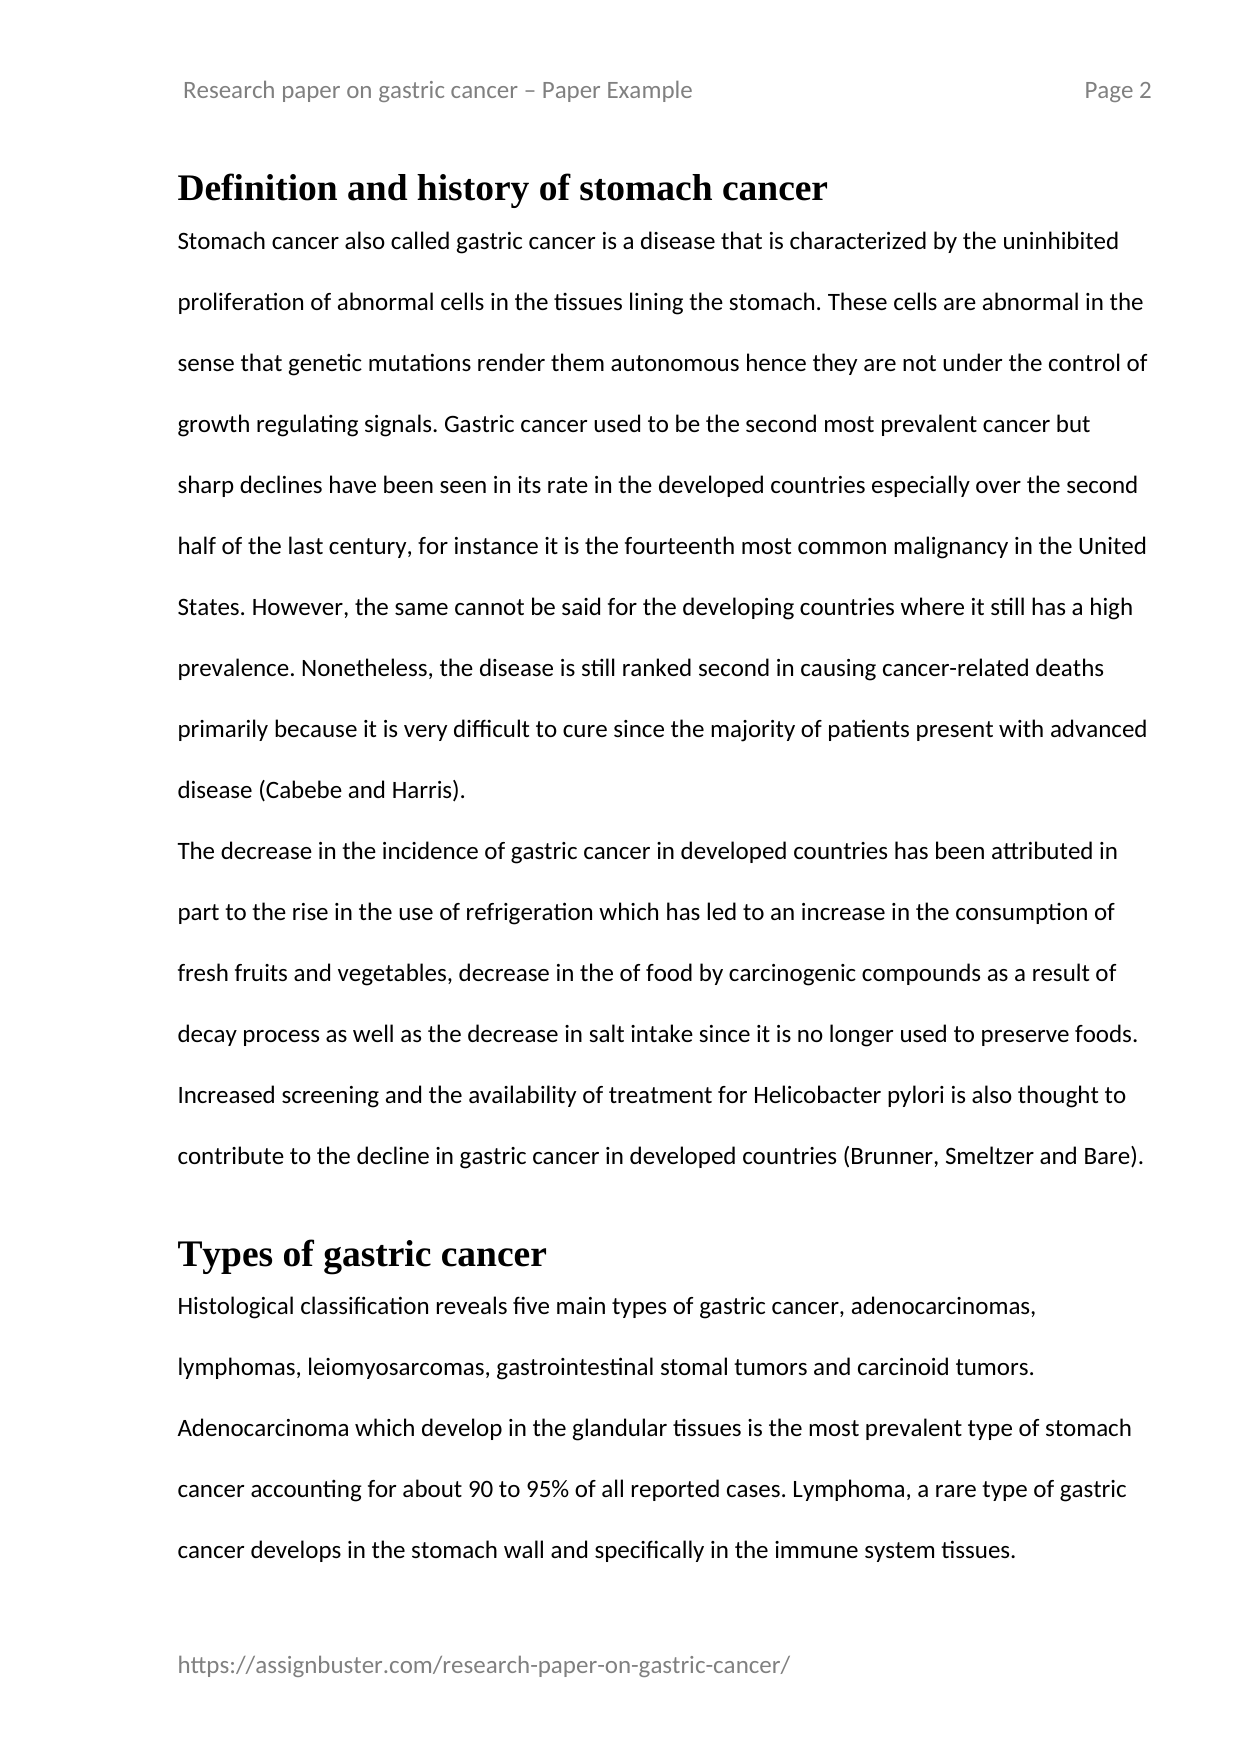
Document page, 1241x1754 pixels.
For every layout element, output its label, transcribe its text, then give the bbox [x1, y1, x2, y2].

subtitle Definition and history of stomach cancer [177, 166, 1152, 209]
subtitle Types of gastric cancer [177, 1231, 1152, 1274]
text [177, 1290, 1152, 1565]
text Stomach cancer also called gastric cancer is a disease that is characterized by the uninhibited proliferation of abnormal cells in the tissues lining the stomach. These cells are abnormal in the sense that genetic mutations render them autonomous hence they are not under the control of growth regulating signals. Gastric cancer used to be the second most prevalent cancer but sharp declines have been seen in its rate in the developed countries especially over the second half of the last century, for instance it is the fourteenth most common malignancy in the United States. However, the same cannot be said for the developing countries where it still has a high prevalence. Nonetheless, the disease is still ranked second in causing cancer-related deaths primarily because it is very difficult to cure since the majority of patients present with advanced disease (Cabebe and Harris). The decrease in the incidence of gastric cancer in developed countries has been attributed in part to the rise in the use of refrigeration which has led to an increase in the consumption of fresh fruits and vegetables, decrease in the of food by carcinogenic compounds as a result of decay process as well as the decrease in salt intake since it is no longer used to preserve foods. Increased screening and the availability of treatment for Helicobacter pylori is also thought to contribute to the decline in gastric cancer in developed countries (Brunner, Smeltzer and Bare). [177, 225, 1152, 1171]
